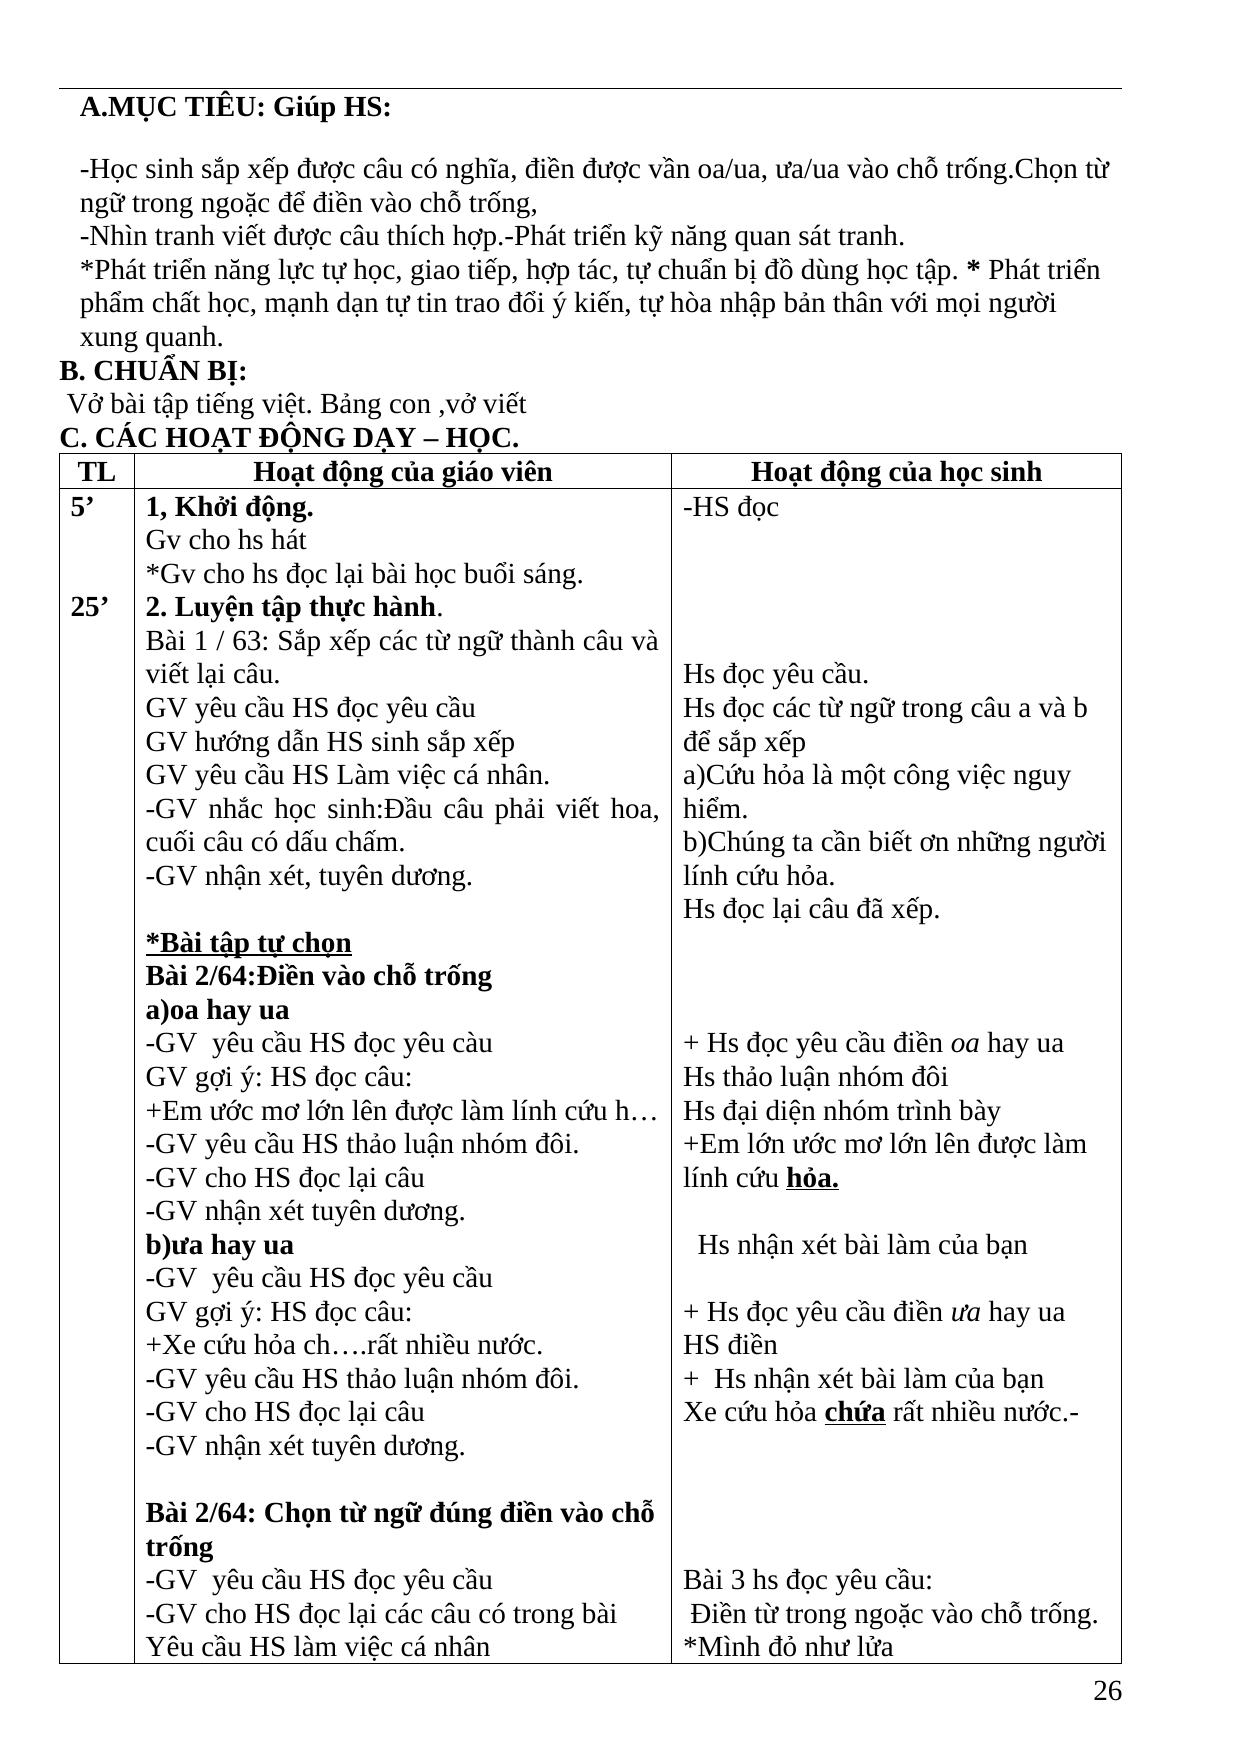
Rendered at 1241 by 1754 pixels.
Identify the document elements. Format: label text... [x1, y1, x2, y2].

table_header Hoạt động của học sinh [672, 454, 1121, 488]
text Vở bài tập tiếng việt. Bảng con ,vở viết [59, 386, 1122, 420]
table_cell 5’ 25’ 5’ [60, 489, 134, 1663]
text *Phát triển năng lực tự học, giao tiếp, hợp tác, tự chuẩn bị đồ dùng học tập. * Phát triển phẩm chất học, mạnh dạn tự tin trao đổi ý kiến, tự hòa nhập bản thân với mọi người xung quanh. [79, 252, 1122, 353]
table_header Hoạt động của giáo viên [135, 454, 671, 488]
text B. CHUẨN BỊ: [59, 353, 1122, 386]
text -Nhìn tranh viết được câu thích hợp.-Phát triển kỹ năng quan sát tranh. [79, 218, 1122, 252]
text C. CÁC HOẠT ĐỘNG DẠY – HỌC. [59, 420, 1122, 453]
list A.MỤC TIÊU: Giúp HS: [79, 89, 1122, 122]
table_header TL [60, 454, 134, 488]
text -Học sinh sắp xếp được câu có nghĩa, điền được vần oa/ua, ưa/ua vào chỗ trống.Chọn từ ngữ trong ngoặc để điền vào chỗ trống, [79, 151, 1122, 218]
